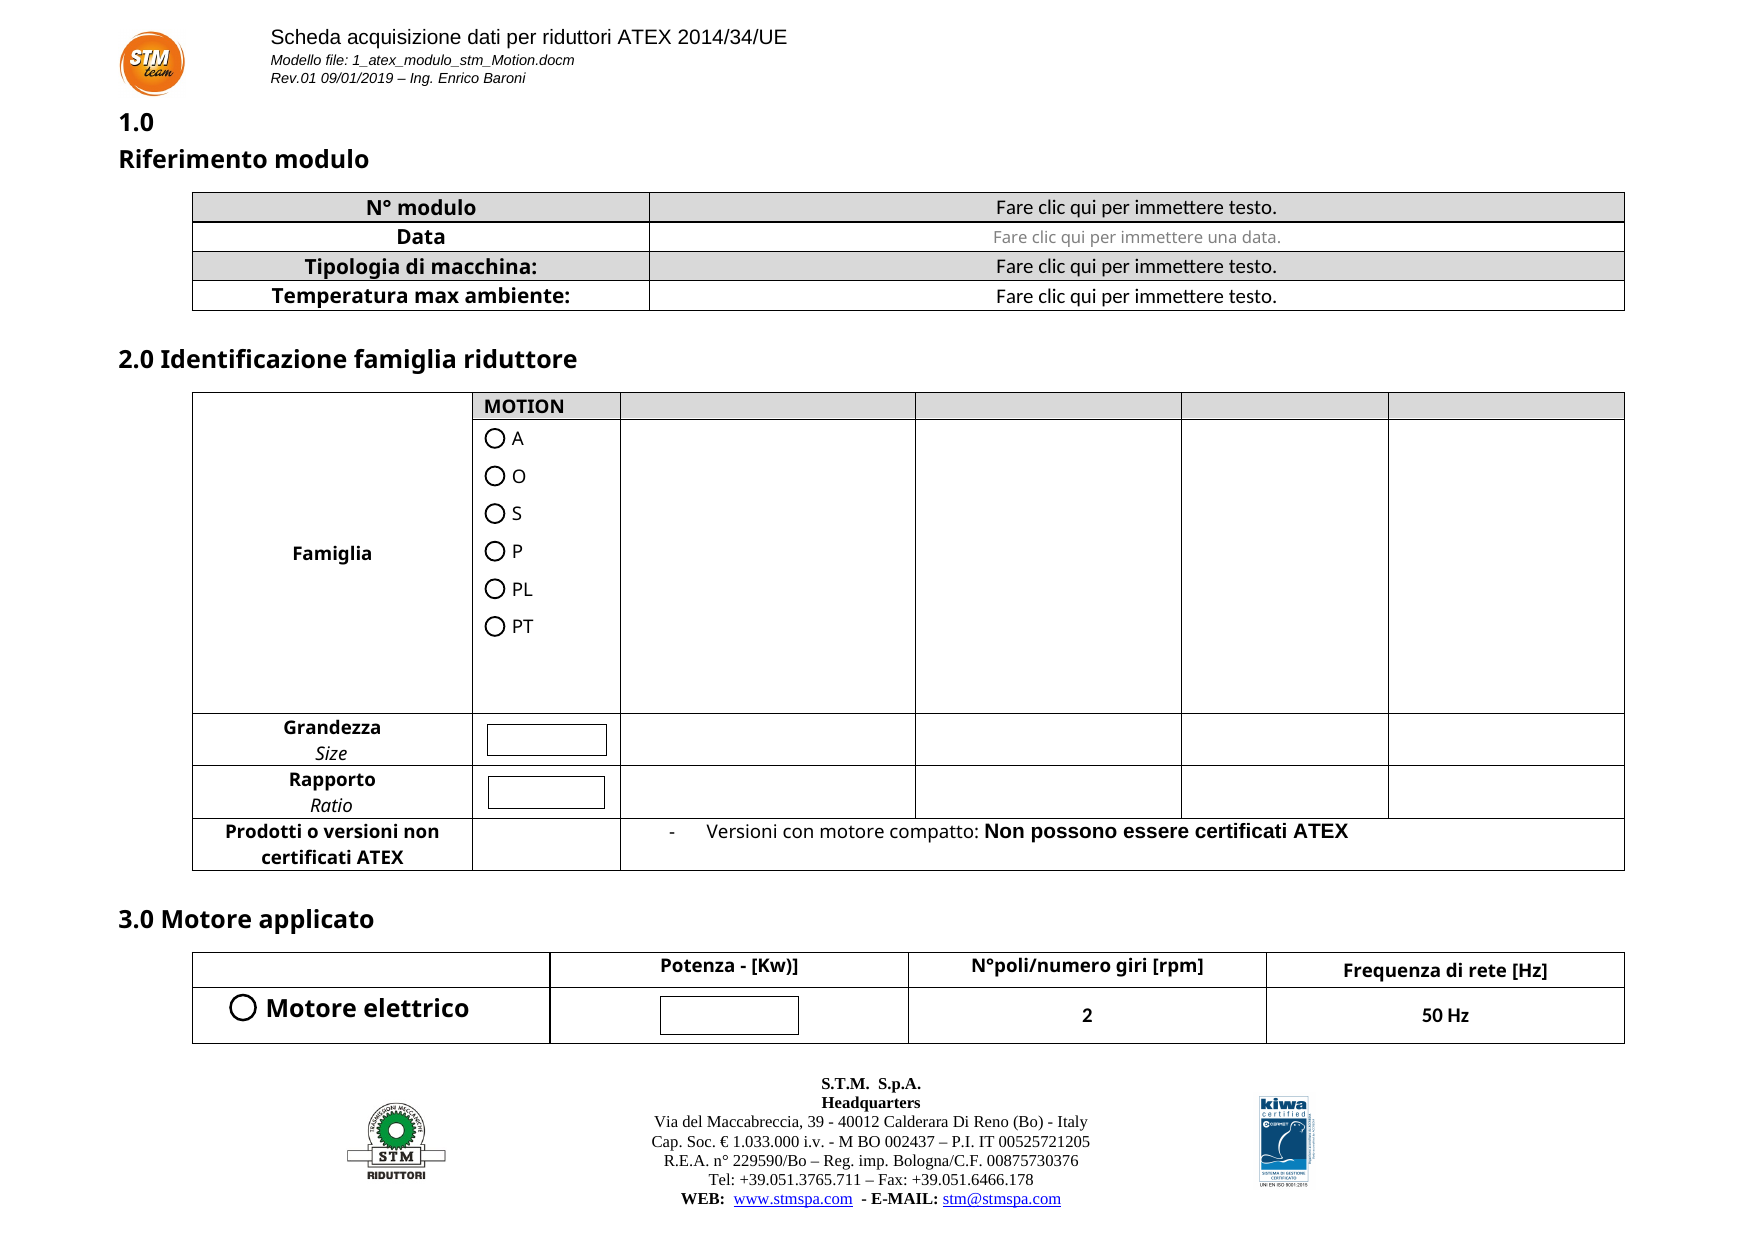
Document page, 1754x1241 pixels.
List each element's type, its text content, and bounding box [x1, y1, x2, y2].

table_cell [193, 988, 549, 1043]
table_cell [1389, 420, 1624, 713]
table_cell Prodotti o versioni non certificati ATEX [193, 819, 472, 869]
table_cell Grandezza Size [193, 714, 472, 765]
table_header Frequenza di rete [Hz] [1267, 953, 1624, 987]
table_cell [473, 714, 620, 765]
table_cell [1389, 766, 1624, 817]
table_header Potenza - [Kw)] [551, 953, 908, 987]
table_cell Tipologia di macchina: [193, 252, 649, 280]
table_cell [1182, 420, 1388, 713]
list Riferimento modulo [118, 104, 1606, 176]
list Motore applicato [118, 902, 1606, 936]
table_cell [621, 420, 915, 713]
picture [118, 29, 186, 98]
table_header Famiglia [193, 393, 472, 713]
table_cell [621, 766, 915, 817]
table_cell [916, 766, 1181, 817]
table_cell [1267, 988, 1624, 1043]
table_header [916, 393, 1181, 418]
table_cell [473, 766, 620, 817]
picture [1252, 1092, 1317, 1190]
table_cell [916, 420, 1181, 713]
table_cell [621, 714, 915, 765]
table_cell [909, 988, 1266, 1043]
table_cell Data [193, 223, 649, 251]
table_cell [1182, 766, 1388, 817]
table_header [621, 393, 915, 418]
table_cell [916, 714, 1181, 765]
table_cell [1389, 714, 1624, 765]
table_cell [473, 819, 620, 869]
table_cell [473, 420, 620, 713]
picture [330, 1095, 462, 1187]
list Identificazione famiglia riduttore [118, 342, 1606, 376]
table_cell Rapporto Ratio [193, 766, 472, 817]
table_header N° modulo [193, 193, 649, 221]
table_header MOTION [473, 393, 620, 418]
table_cell Temperatura max ambiente: [193, 281, 649, 310]
table_header N°poli/numero giri [rpm] [909, 953, 1266, 987]
table_cell Versioni con motore compatto: Non possono essere certificati ATEX [621, 819, 1624, 869]
table_header [193, 953, 549, 987]
table_header [1389, 393, 1624, 418]
table_cell [1182, 714, 1388, 765]
table_cell [551, 988, 908, 1043]
table_header [1182, 393, 1388, 418]
